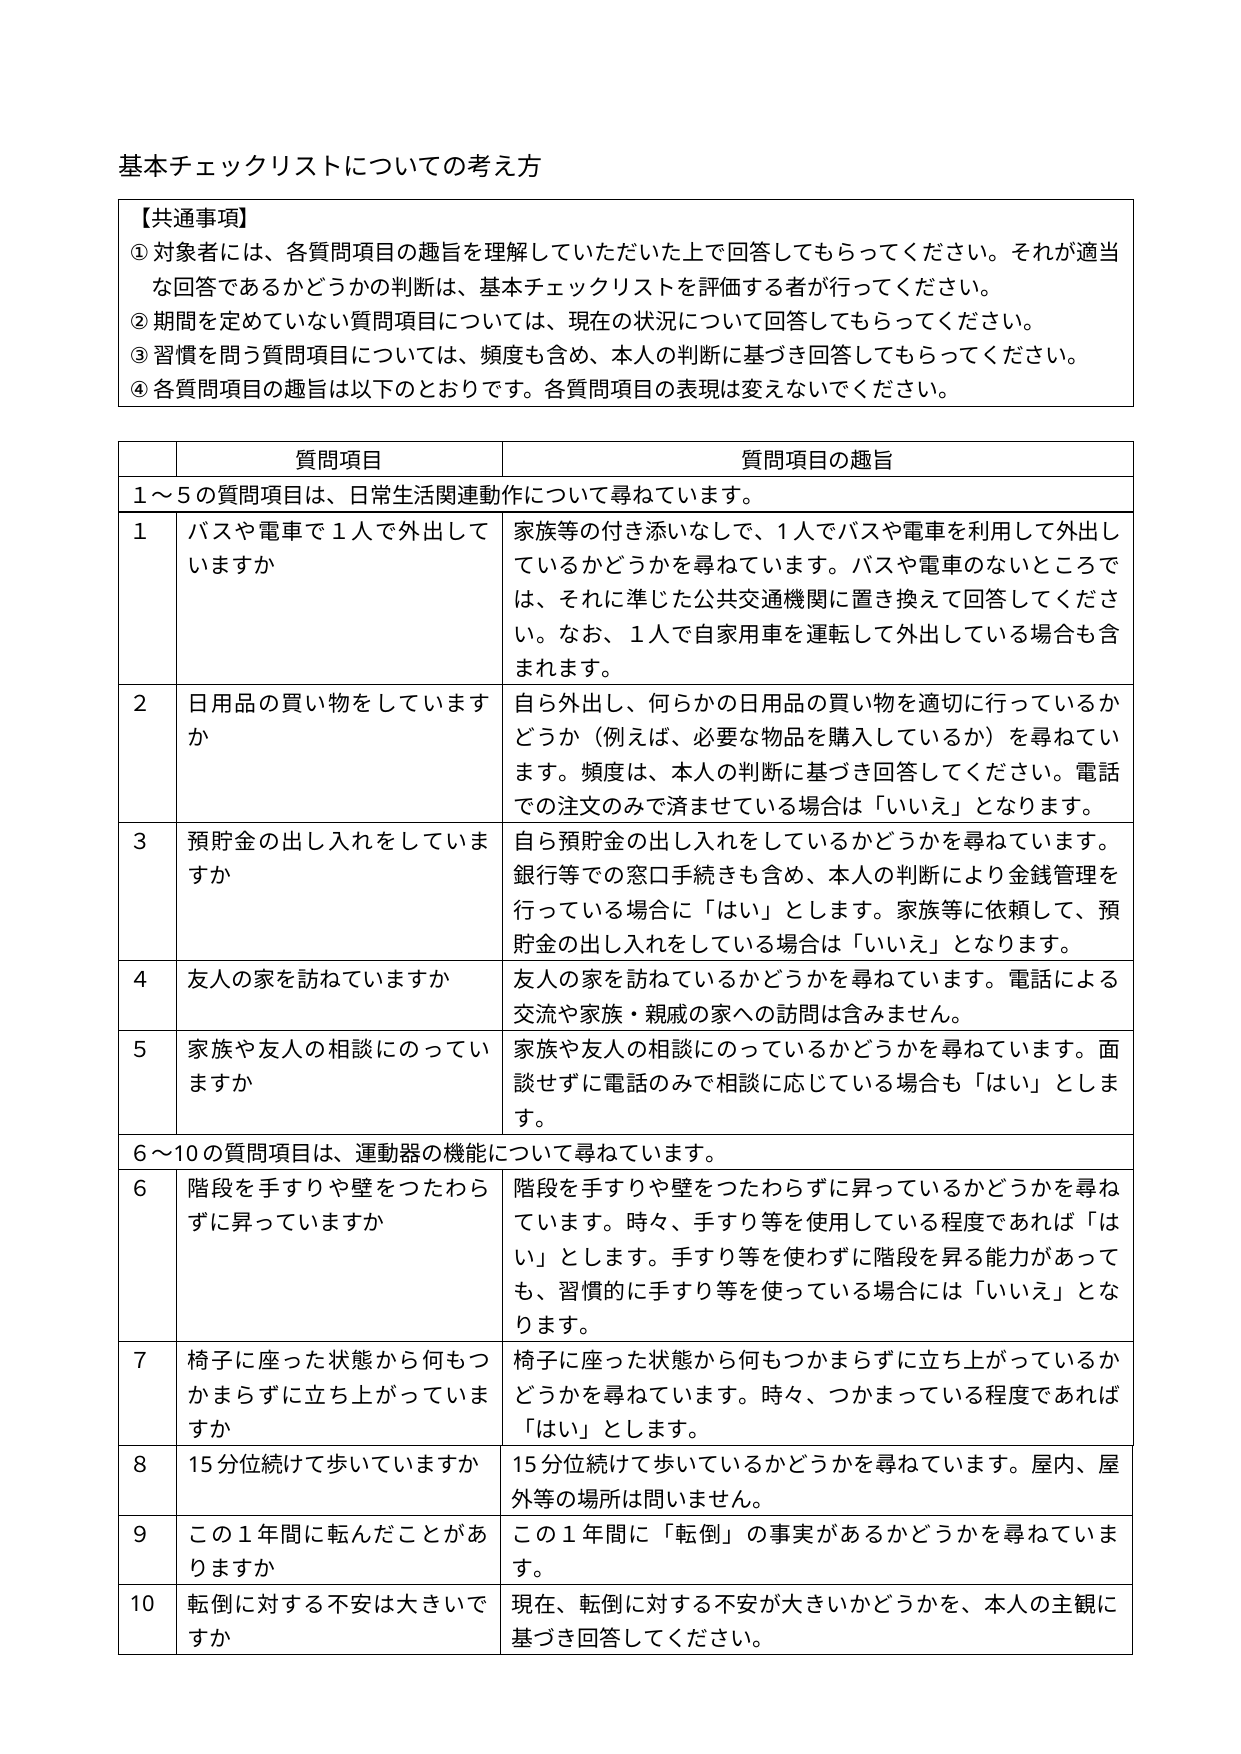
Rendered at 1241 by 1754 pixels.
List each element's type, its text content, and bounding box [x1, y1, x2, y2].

table_cell 友人の家を訪ねていますか [177, 961, 502, 1030]
table_cell ２ [119, 685, 176, 822]
table_cell 現在、転倒に対する不安が大きいかどうかを、本人の主観に基づき回答してください。 [501, 1585, 1132, 1654]
table_header 【共通事項】 ①対象者には、各質問項目の趣旨を理解していただいた上で回答してもらってください。それが適当な回答であるかどうかの判断は、基本チェックリストを評価する者が行ってください。 ②期間を定めていない質問項目については、現在の状況について回答してもらってください。 ③習慣を問う質問項目については、頻度も含め、本人の判断に基づき回答してもらってください。 ④各質問項目の趣旨は以下のとおりです。各質問項目の表現は変えないでください。 [119, 200, 1133, 406]
table_cell ４ [119, 961, 176, 1030]
table_cell 転倒に対する不安は大きいですか [177, 1585, 500, 1654]
table_cell １～５の質問項目は、日常生活関連動作について尋ねています。 [119, 477, 1133, 511]
table_cell 10 [119, 1585, 176, 1654]
table_cell バスや電車で１人で外出していますか [177, 513, 502, 684]
table_cell 階段を手すりや壁をつたわらずに昇っていますか [177, 1170, 502, 1341]
table_cell ９ [119, 1516, 176, 1584]
table_cell 日用品の買い物をしていますか [177, 685, 502, 822]
table_cell ５ [119, 1031, 176, 1133]
table_cell この１年間に「転倒」の事実があるかどうかを尋ねています。 [501, 1516, 1132, 1584]
table_cell 椅子に座った状態から何もつかまらずに立ち上がっていますか [177, 1342, 502, 1445]
table_cell ６～10の質問項目は、運動器の機能について尋ねています。 [119, 1135, 1133, 1169]
table_cell 15分位続けて歩いていますか [177, 1446, 500, 1515]
text 基本チェックリストについての考え方 [118, 130, 1122, 199]
table_cell １ [119, 513, 176, 684]
table_cell 椅子に座った状態から何もつかまらずに立ち上がっているかどうかを尋ねています。時々、つかまっている程度であれば「はい」とします。 [503, 1342, 1133, 1445]
table_cell 自ら預貯金の出し入れをしているかどうかを尋ねています。銀行等での窓口手続きも含め、本人の判断により金銭管理を行っている場合に「はい」とします。家族等に依頼して、預貯金の出し入れをしている場合は「いいえ」となります。 [503, 823, 1133, 960]
table_cell ３ [119, 823, 176, 960]
table_cell ６ [119, 1170, 176, 1341]
table_cell 友人の家を訪ねているかどうかを尋ねています。電話による交流や家族・親戚の家への訪問は含みません。 [503, 961, 1133, 1030]
table_cell 家族や友人の相談にのっていますか [177, 1031, 502, 1133]
table_cell この１年間に転んだことがありますか [177, 1516, 500, 1584]
table_header 質問項目の趣旨 [503, 442, 1133, 476]
table_cell 預貯金の出し入れをしていますか [177, 823, 502, 960]
table_cell 階段を手すりや壁をつたわらずに昇っているかどうかを尋ねています。時々、手すり等を使用している程度であれば「はい」とします。手すり等を使わずに階段を昇る能力があっても、習慣的に手すり等を使っている場合には「いいえ」となります。 [503, 1170, 1133, 1341]
table_cell ８ [119, 1446, 176, 1515]
table_cell 15分位続けて歩いているかどうかを尋ねています。屋内、屋外等の場所は問いません。 [501, 1446, 1132, 1515]
table_header [119, 442, 176, 476]
table_cell 自ら外出し、何らかの日用品の買い物を適切に行っているかどうか（例えば、必要な物品を購入しているか）を尋ねています。頻度は、本人の判断に基づき回答してください。電話での注文のみで済ませている場合は「いいえ」となります。 [503, 685, 1133, 822]
table_cell 家族や友人の相談にのっているかどうかを尋ねています。面談せずに電話のみで相談に応じている場合も「はい」とします。 [503, 1031, 1133, 1133]
table_header 質問項目 [177, 442, 502, 476]
table_cell 家族等の付き添いなしで、1人でバスや電車を利用して外出しているかどうかを尋ねています。バスや電車のないところでは、それに準じた公共交通機関に置き換えて回答してください。なお、１人で自家用車を運転して外出している場合も含まれます。 [503, 513, 1133, 684]
table_cell ７ [119, 1342, 176, 1445]
